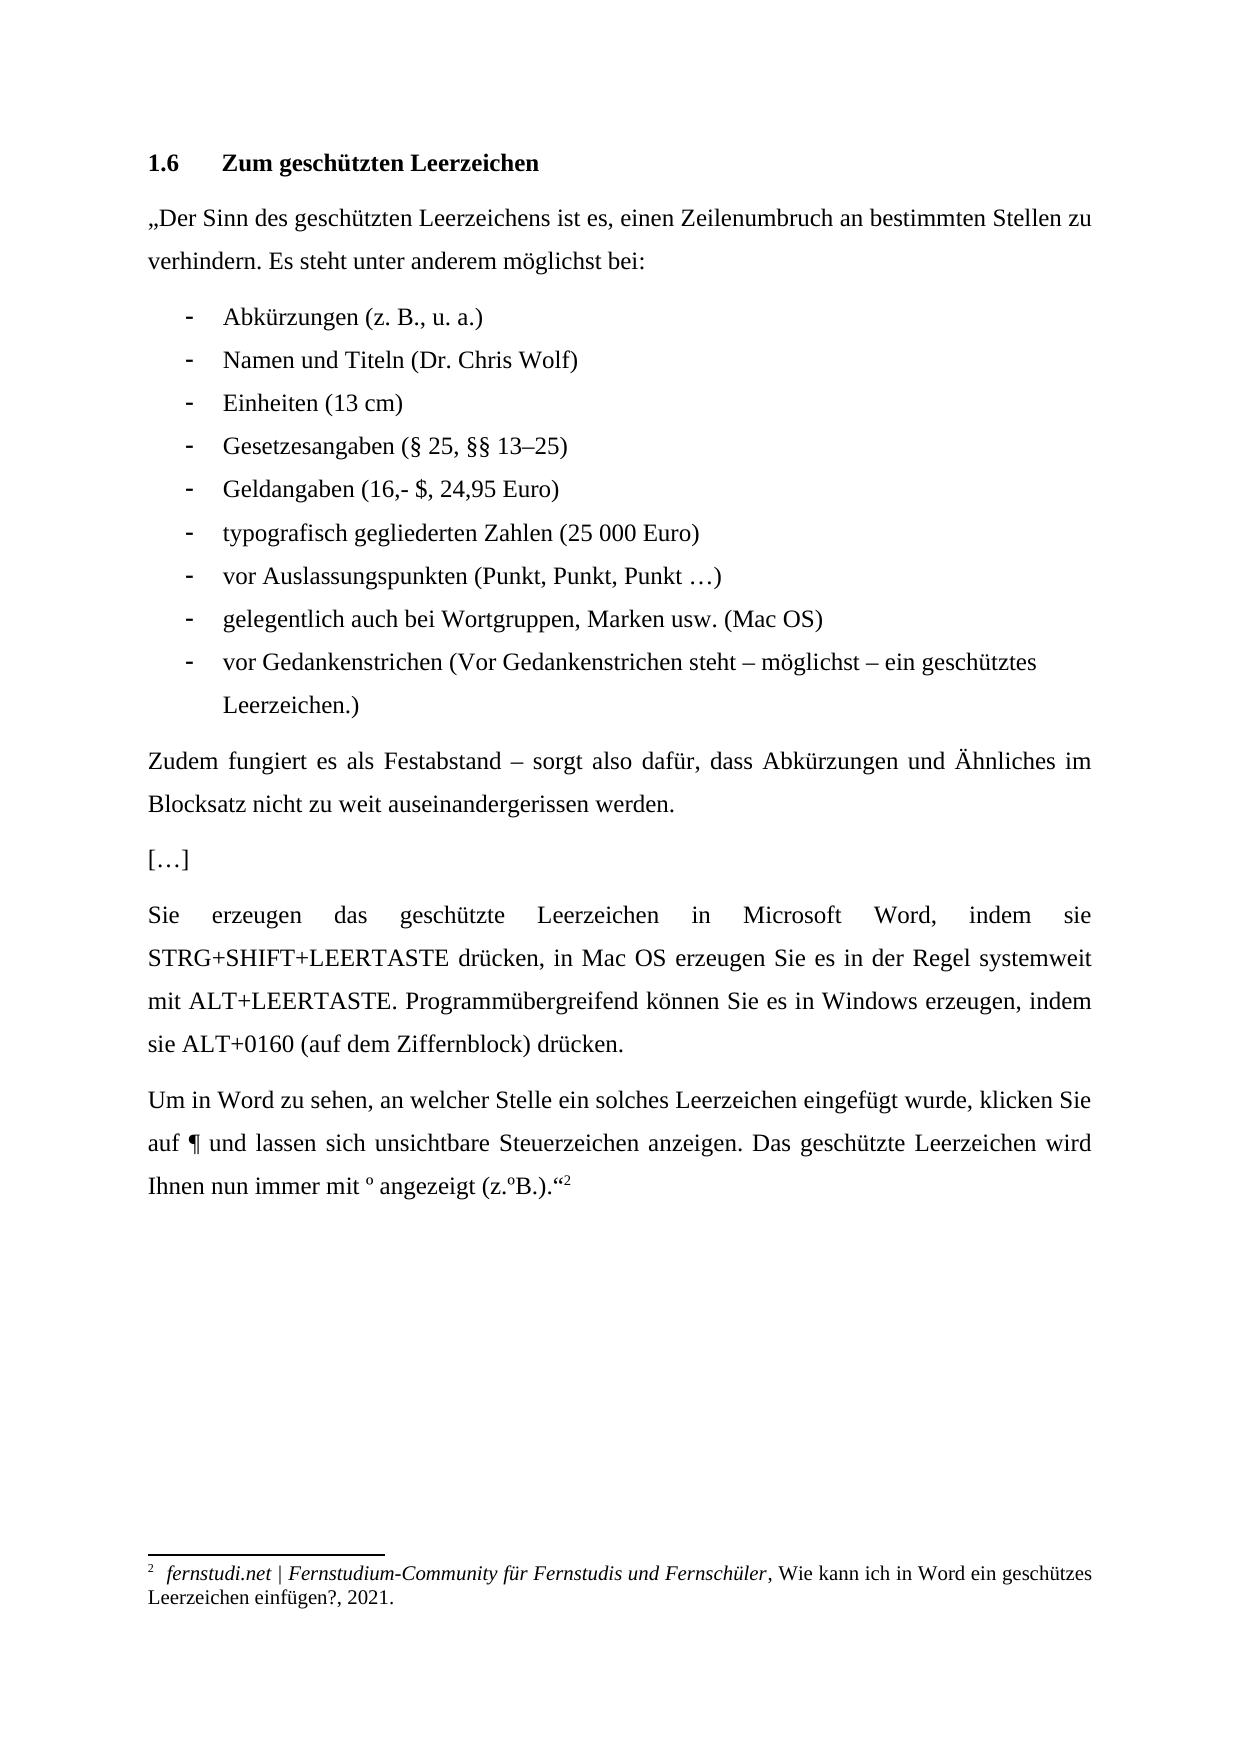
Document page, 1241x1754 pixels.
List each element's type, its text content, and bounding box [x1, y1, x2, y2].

list Gesetzesangaben (§ 25, §§ 13–25) [185, 431, 1093, 460]
list gelegentlich auch bei Wortgruppen, Marken usw. (Mac OS) [185, 604, 1093, 633]
text Zudem fungiert es als Festabstand – sorgt also dafür, dass Abkürzungen und Ähnliches im Blocksatz nicht zu weit auseinandergerissen werden. [148, 746, 1093, 818]
list typografisch gegliederten Zahlen (25 000 Euro) [185, 518, 1093, 546]
list Geldangaben (16,- $, 24,95 Euro) [185, 474, 1093, 503]
list Abkürzungen (z. B., u. a.) [185, 302, 1093, 331]
text Sie erzeugen das geschützte Leerzeichen in Microsoft Word, indem sie STRG+SHIFT+LEERTASTE drücken, in Mac OS erzeugen Sie es in der Regel systemweit mit ALT+LEERTASTE. Programmübergreifend können Sie es in Windows erzeugen, indem sie ALT+0160 (auf dem Ziffernblock) drücken. [148, 900, 1093, 1058]
list Namen und Titeln (Dr. Chris Wolf) [185, 345, 1093, 374]
text „Der Sinn des geschützten Leerzeichens ist es, einen Zeilenumbruch an bestimmten Stellen zu verhindern. Es steht unter anderem möglichst bei: [148, 203, 1093, 275]
list vor Gedankenstrichen (Vor Gedankenstrichen steht – möglichst – ein geschütztes Leerzeichen.) [185, 647, 1093, 719]
text Um in Word zu sehen, an welcher Stelle ein solches Leerzeichen eingefügt wurde, klicken Sie auf ¶ und lassen sich unsichtbare Steuerzeichen anzeigen. Das geschützte Leerzeichen wird Ihnen nun immer mit º angezeigt (z.ºB.).“ [148, 1085, 1093, 1200]
list Einheiten (13 cm) [185, 388, 1093, 417]
subtitle Zum geschützten Leerzeichen [148, 148, 1093, 176]
text […] [148, 844, 1093, 873]
list vor Auslassungspunkten (Punkt, Punkt, Punkt …) [185, 561, 1093, 589]
